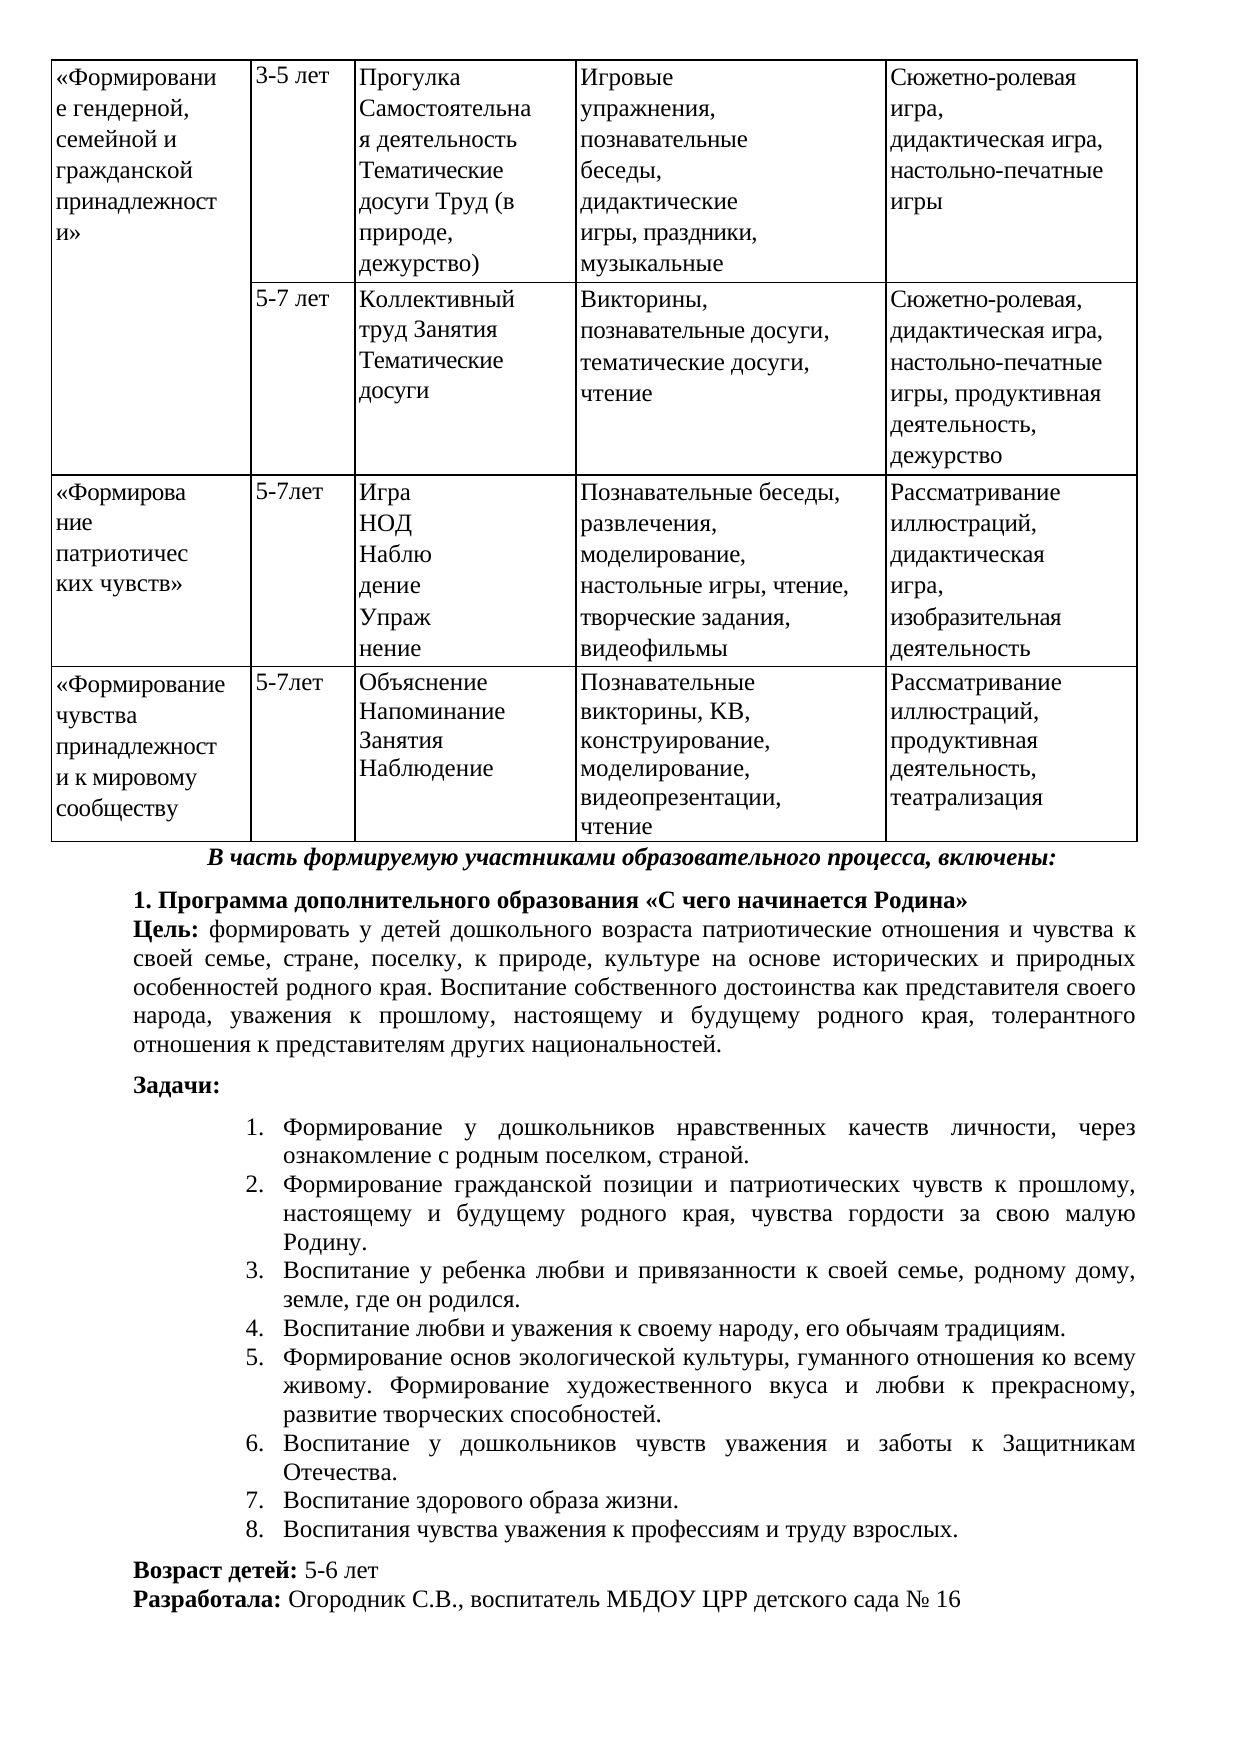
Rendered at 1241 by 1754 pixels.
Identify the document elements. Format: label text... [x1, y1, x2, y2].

list Формирование у дошкольников нравственных качеств личности, через ознакомление с родным поселком, страной. [245, 1112, 1137, 1169]
list Формирование гражданской позиции и патриотических чувств к прошлому, настоящему и будущему родного края, чувства гордости за свою малую Родину. [245, 1169, 1137, 1256]
table_cell «Формирование патриотических чувств» [52, 476, 250, 666]
text Задачи: [133, 1071, 1137, 1099]
table_cell Коллективный труд Занятия Тематические досуги [356, 283, 575, 474]
table_cell Сюжетно-ролевая, дидактическая игра, настольно-печатные игры, продуктивная деятельность, дежурство [887, 283, 1136, 474]
table_cell 5-7лет [252, 476, 354, 666]
table_cell [52, 281, 250, 474]
list Формирование основ экологической культуры, гуманного отношения ко всему живому. Формирование художественного вкуса и любви к прекрасному, развитие творческих способностей. [245, 1342, 1137, 1428]
table_cell 5-7лет [252, 667, 354, 841]
table_cell Игровые упражнения, познавательные беседы, дидактические игры, праздники, музыкальные [577, 61, 885, 281]
table_cell 5-7 лет [252, 283, 354, 474]
text Возраст детей: 5-6 лет [133, 1556, 1137, 1584]
table_cell Познавательные беседы, развлечения, моделирование, настольные игры, чтение, творческие задания, видеофильмы [577, 476, 885, 666]
list Воспитание любви и уважения к своему народу, его обычаям традициям. [245, 1313, 1137, 1342]
list Воспитание у ребенка любви и привязанности к своей семье, родному дому, земле, где он родился. [245, 1256, 1137, 1313]
table_cell Прогулка Самостоятельная деятельность Тематические досуги Труд (в природе, дежурство) [356, 61, 575, 281]
table_cell «Формирование гендерной, семейной и гражданской принадлежности» [52, 61, 250, 281]
table_cell Викторины, познавательные досуги, тематические досуги, чтение [577, 283, 885, 474]
table_cell Рассматривание иллюстраций, продуктивная деятельность, театрализация [887, 667, 1136, 841]
list Воспитание здорового образа жизни. [245, 1486, 1137, 1514]
table_cell Сюжетно-ролевая игра, дидактическая игра, настольно-печатные игры [887, 61, 1136, 281]
table_cell 3-5 лет [252, 61, 354, 281]
list Воспитание у дошкольников чувств уважения и заботы к Защитникам Отечества. [245, 1428, 1137, 1486]
table_cell Рассматривание иллюстраций, дидактическая игра, изобразительная деятельность [887, 476, 1136, 666]
text Цель: формировать у детей дошкольного возраста патриотические отношения и чувства к своей семье, стране, поселку, к природе, культуре на основе исторических и природных особенностей родного края. Воспитание собственного достоинства как представителя своего народа, уважения к прошлому, настоящему и будущему родного края, толерантного отношения к представителям других национальностей. [133, 914, 1137, 1058]
list Воспитания чувства уважения к профессиям и труду взрослых. [245, 1514, 1137, 1543]
table_cell «Формирование чувства принадлежности к мировому сообществу [52, 667, 250, 841]
text В часть формируемую участниками образовательного процесса, включены: [133, 842, 1137, 871]
table_cell Игра НОД Наблюдение Упражнение [356, 476, 575, 666]
table_cell Объяснение Напоминание Занятия Наблюдение [356, 667, 575, 841]
text 1. Программа дополнительного образования «С чего начинается Родина» [133, 886, 1137, 914]
text Разработала: Огородник С.В., воспитатель МБДОУ ЦРР детского сада № 16 [133, 1584, 1137, 1613]
table_cell Познавательные викторины, KB, конструирование, моделирование, видеопрезентации, чтение [577, 667, 885, 841]
